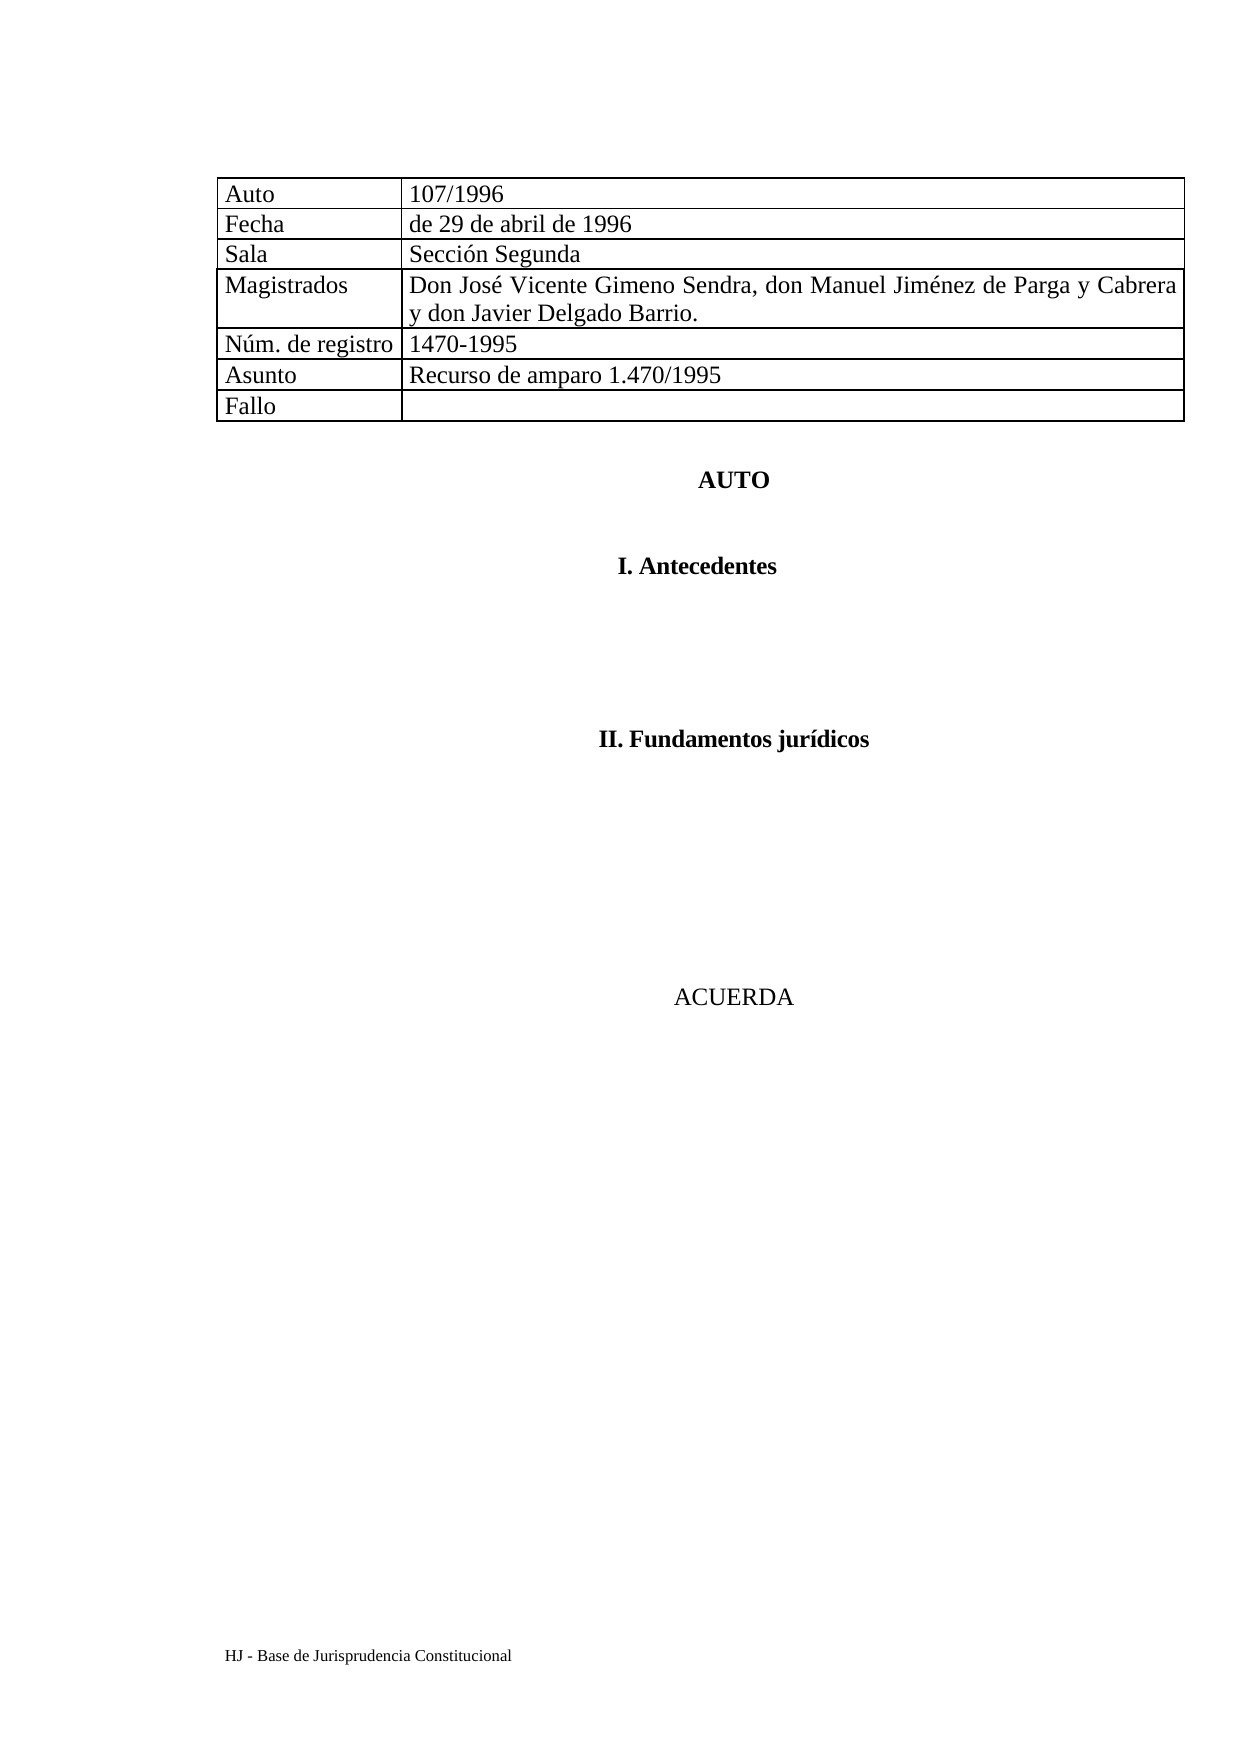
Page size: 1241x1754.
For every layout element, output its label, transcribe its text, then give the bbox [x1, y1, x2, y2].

text I. Antecedentes [224, 551, 1169, 580]
subtitle II. Fundamentos jurídicos [224, 724, 1169, 752]
table_cell Magistrados [218, 270, 401, 327]
table_header 107/1996 [402, 179, 1184, 207]
text ACUERDA [224, 982, 1169, 1011]
table_cell 1470-1995 [403, 329, 1183, 358]
text AUTO [224, 465, 1169, 494]
table_cell Asunto [218, 360, 401, 389]
table_cell Fecha [218, 209, 401, 238]
table_header Auto [218, 179, 401, 207]
table_cell Núm. de registro [218, 329, 401, 358]
table_cell Recurso de amparo 1.470/1995 [403, 360, 1183, 389]
table_cell Sala [218, 240, 401, 268]
table_cell de 29 de abril de 1996 [402, 209, 1184, 238]
table_cell Don José Vicente Gimeno Sendra, don Manuel Jiménez de Parga y Cabrera y don Javier Delgado Barrio. [403, 270, 1183, 327]
table_cell Fallo [218, 391, 401, 420]
table_cell [403, 391, 1183, 420]
table_cell Sección Segunda [402, 240, 1184, 268]
